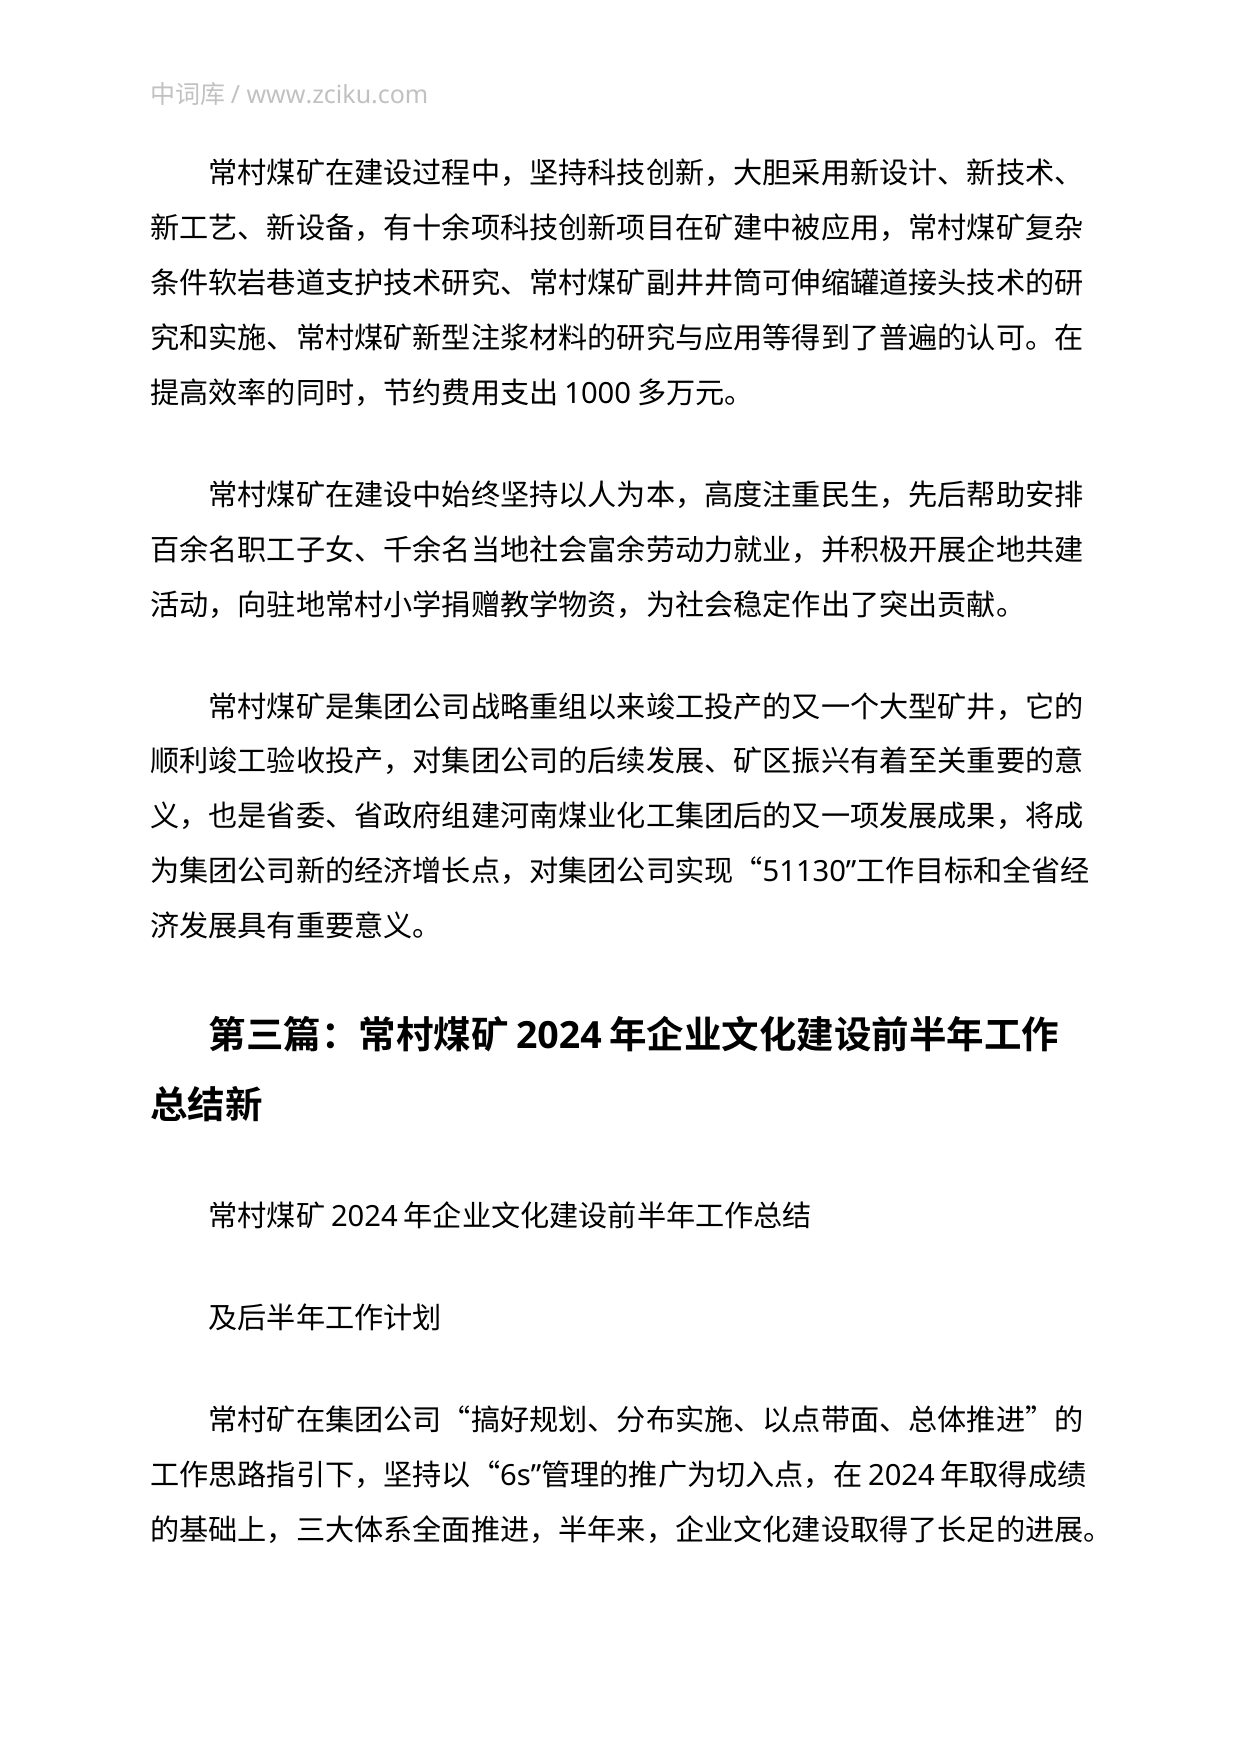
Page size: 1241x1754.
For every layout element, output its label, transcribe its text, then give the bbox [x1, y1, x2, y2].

text 常村煤矿是集团公司战略重组以来竣工投产的又一个大型矿井，它的顺利竣工验收投产，对集团公司的后续发展、矿区振兴有着至关重要的意义，也是省委、省政府组建河南煤业化工集团后的又一项发展成果，将成为集团公司新的经济增长点，对集团公司实现“51130”工作目标和全省经济发展具有重要意义。 [150, 683, 1090, 945]
text 常村矿在集团公司“搞好规划、分布实施、以点带面、总体推进”的工作思路指引下，坚持以“6s”管理的推广为切入点，在2024年取得成绩的基础上，三大体系全面推进，半年来，企业文化建设取得了长足的进展。 [150, 1396, 1090, 1549]
text 第三篇：常村煤矿2024年企业文化建设前半年工作总结新 [150, 1004, 1090, 1129]
text 及后半年工作计划 [150, 1295, 1090, 1337]
text 常村煤矿在建设过程中，坚持科技创新，大胆采用新设计、新技术、新工艺、新设备，有十余项科技创新项目在矿建中被应用，常村煤矿复杂条件软岩巷道支护技术研究、常村煤矿副井井筒可伸缩罐道接头技术的研究和实施、常村煤矿新型注浆材料的研究与应用等得到了普遍的认可。在提高效率的同时，节约费用支出1000多万元。 [150, 150, 1090, 412]
text 常村煤矿2024年企业文化建设前半年工作总结 [150, 1193, 1090, 1235]
text 常村煤矿在建设中始终坚持以人为本，高度注重民生，先后帮助安排百余名职工子女、千余名当地社会富余劳动力就业，并积极开展企地共建活动，向驻地常村小学捐赠教学物资，为社会稳定作出了突出贡献。 [150, 472, 1090, 624]
